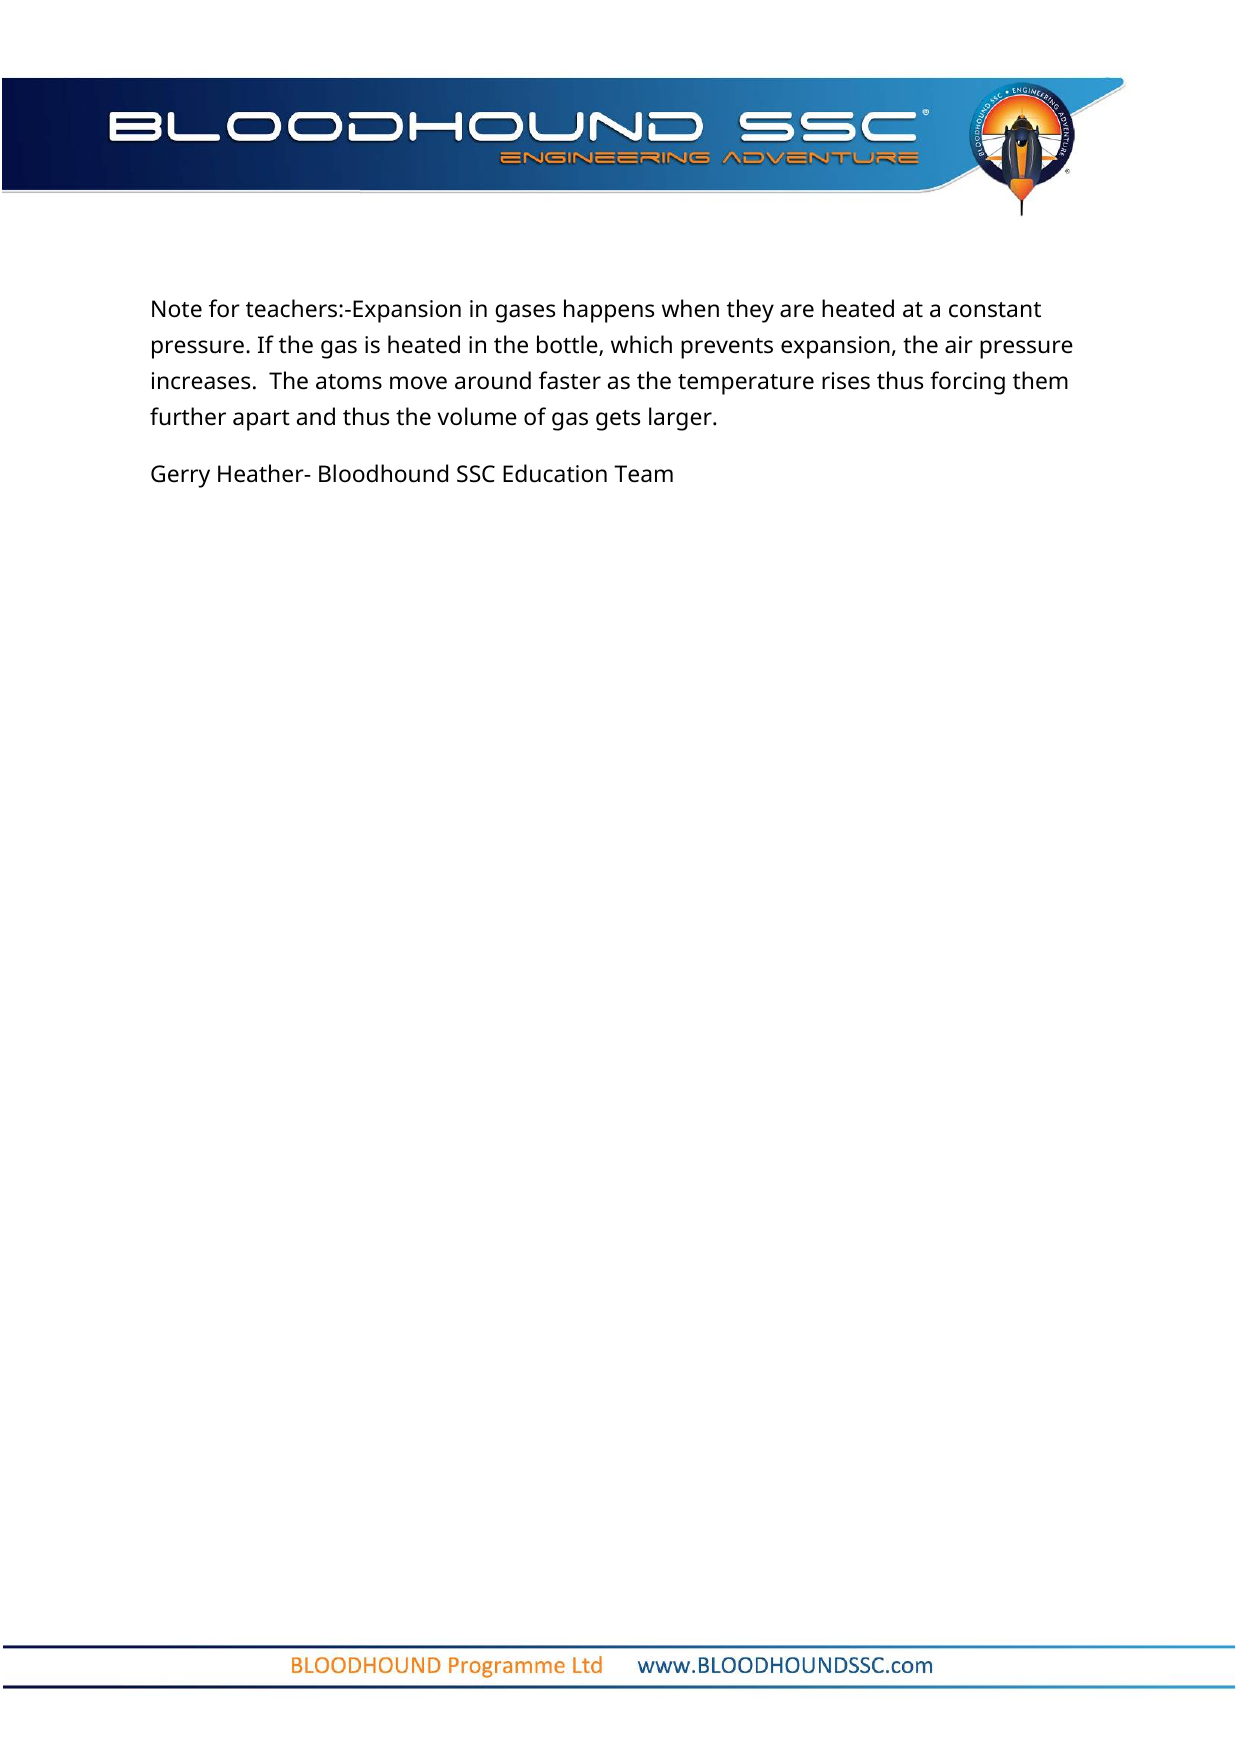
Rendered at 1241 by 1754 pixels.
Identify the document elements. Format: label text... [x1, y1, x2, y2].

picture [3, 1601, 1236, 1754]
picture [2, 57, 1241, 232]
text Gerry Heather- Bloodhound SSC Education Team [150, 458, 1090, 489]
text Note for teachers:-Expansion in gases happens when they are heated at a constant pressure. If the gas is heated in the bottle, which prevents expansion, the air pressure increases. The atoms move around faster as the temperature rises thus forcing them further apart and thus the volume of gas gets larger. [150, 293, 1090, 432]
